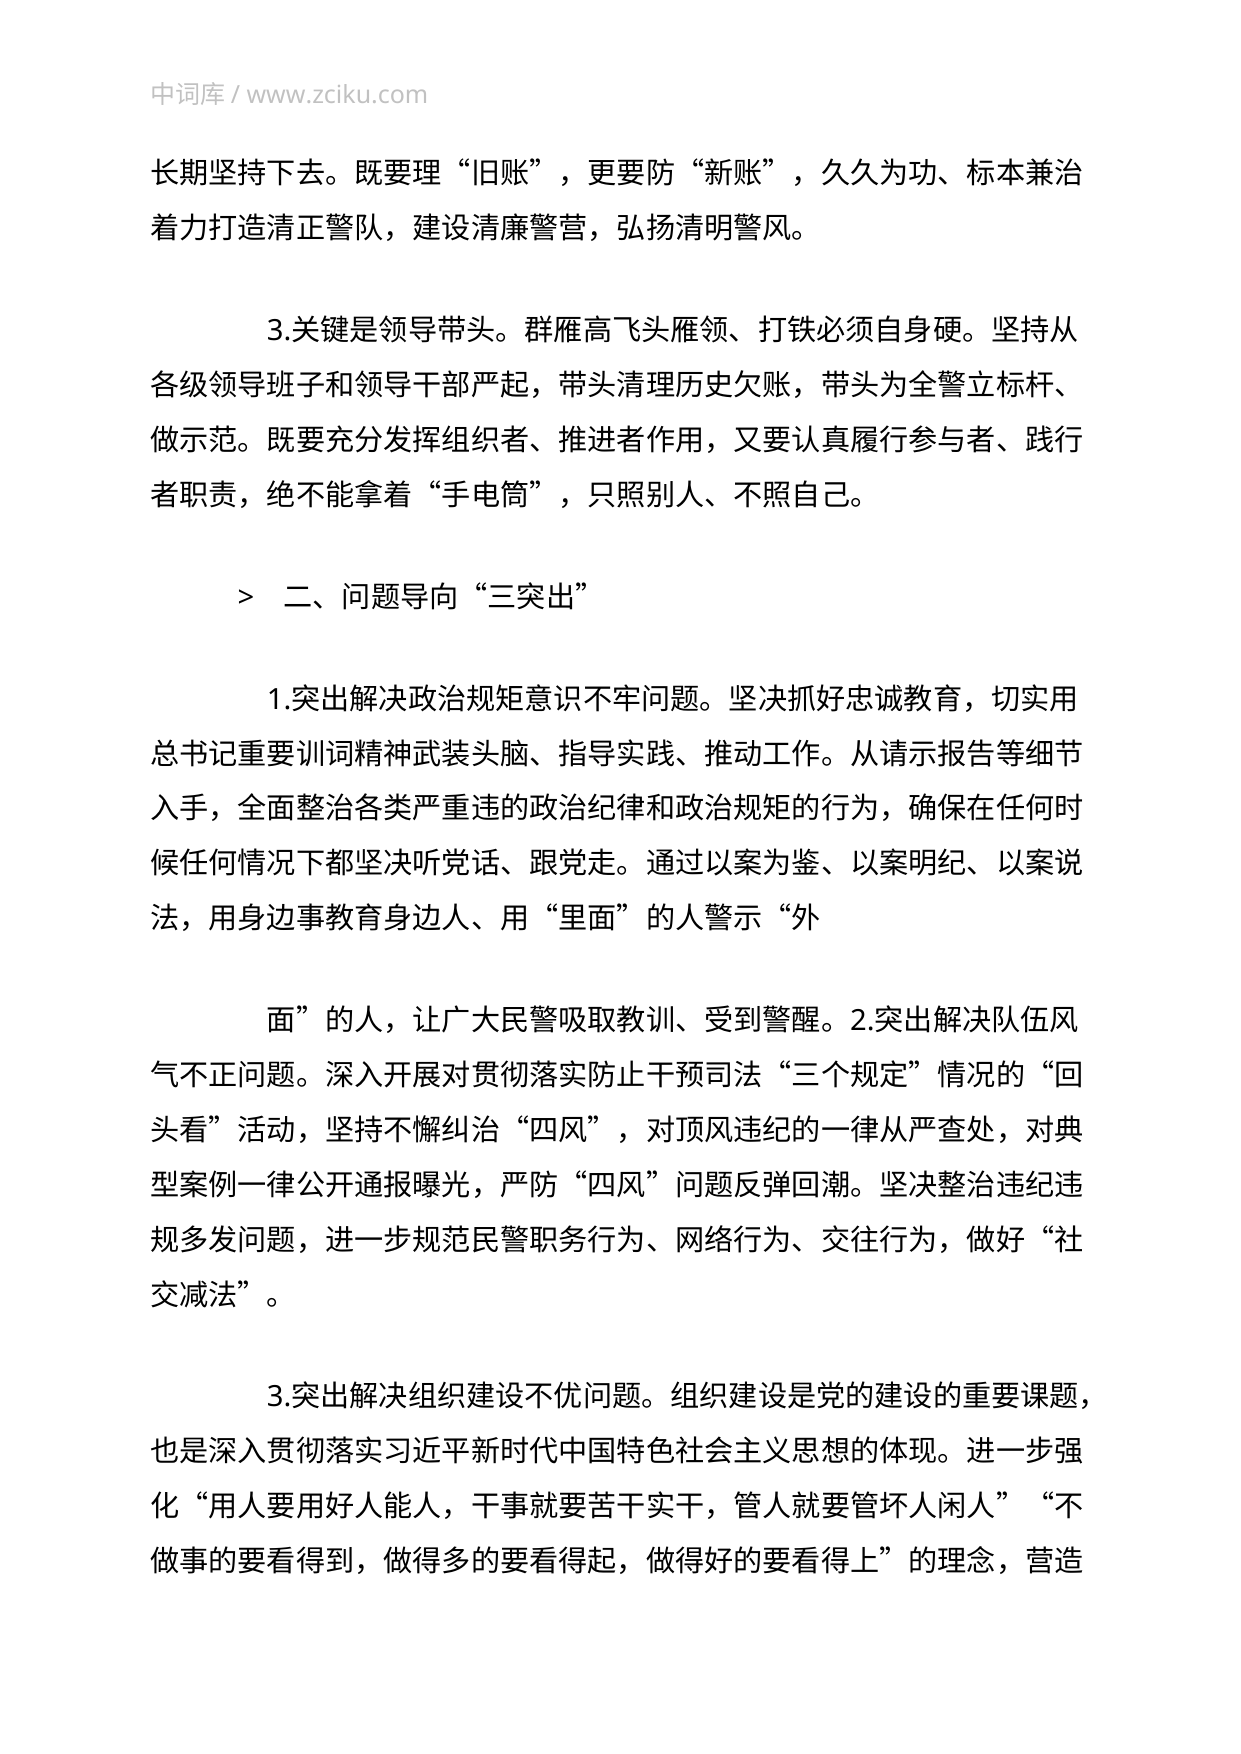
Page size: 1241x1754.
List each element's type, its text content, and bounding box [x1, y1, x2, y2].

text 面”的人，让广大民警吸取教训、受到警醒。2.突出解决队伍风气不正问题。深入开展对贯彻落实防止干预司法“三个规定”情况的“回头看”活动，坚持不懈纠治“四风”，对顶风违纪的一律从严查处，对典型案例一律公开通报曝光，严防“四风”问题反弹回潮。坚决整治违纪违规多发问题，进一步规范民警职务行为、网络行为、交往行为，做好“社交减法”。 [150, 997, 1090, 1313]
text > 二、问题导向“三突出” [150, 573, 1090, 616]
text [150, 150, 1090, 247]
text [150, 1373, 1090, 1580]
text 1.突出解决政治规矩意识不牢问题。坚决抓好忠诚教育，切实用总书记重要训词精神武装头脑、指导实践、推动工作。从请示报告等细节入手，全面整治各类严重违的政治纪律和政治规矩的行为，确保在任何时候任何情况下都坚决听党话、跟党走。通过以案为鉴、以案明纪、以案说法，用身边事教育身边人、用“里面”的人警示“外 [150, 675, 1090, 937]
text 3.关键是领导带头。群雁高飞头雁领、打铁必须自身硬。坚持从各级领导班子和领导干部严起，带头清理历史欠账，带头为全警立标杆、做示范。既要充分发挥组织者、推进者作用，又要认真履行参与者、践行者职责，绝不能拿着“手电筒”，只照别人、不照自己。 [150, 307, 1090, 514]
